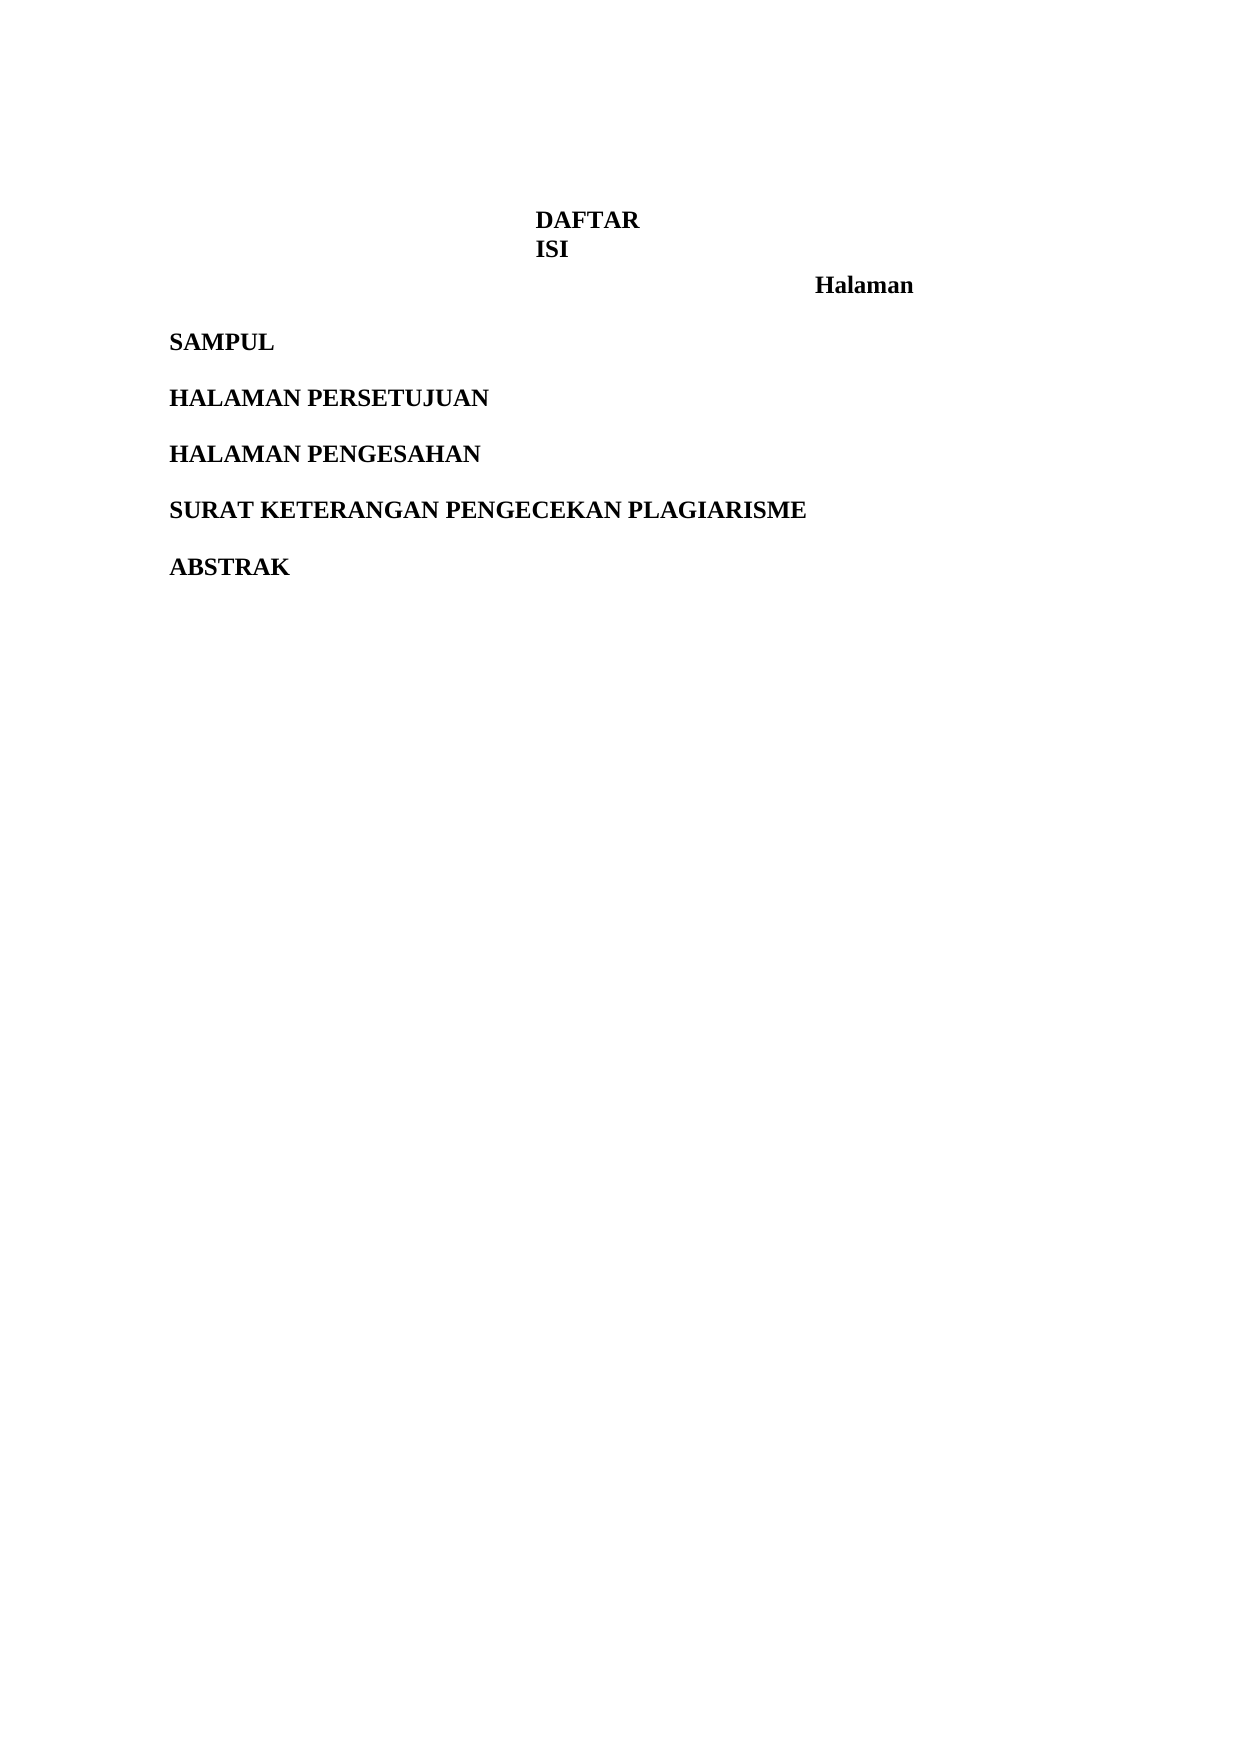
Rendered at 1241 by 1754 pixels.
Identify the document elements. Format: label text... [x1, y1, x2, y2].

text SURAT KETERANGAN PENGECEKAN PLAGIARISME ABSTRAK [169, 474, 834, 586]
text SAMPUL [169, 305, 1032, 361]
text Halaman [815, 249, 1032, 305]
text HALAMAN PERSETUJUAN HALAMAN PENGESAHAN [169, 361, 499, 474]
